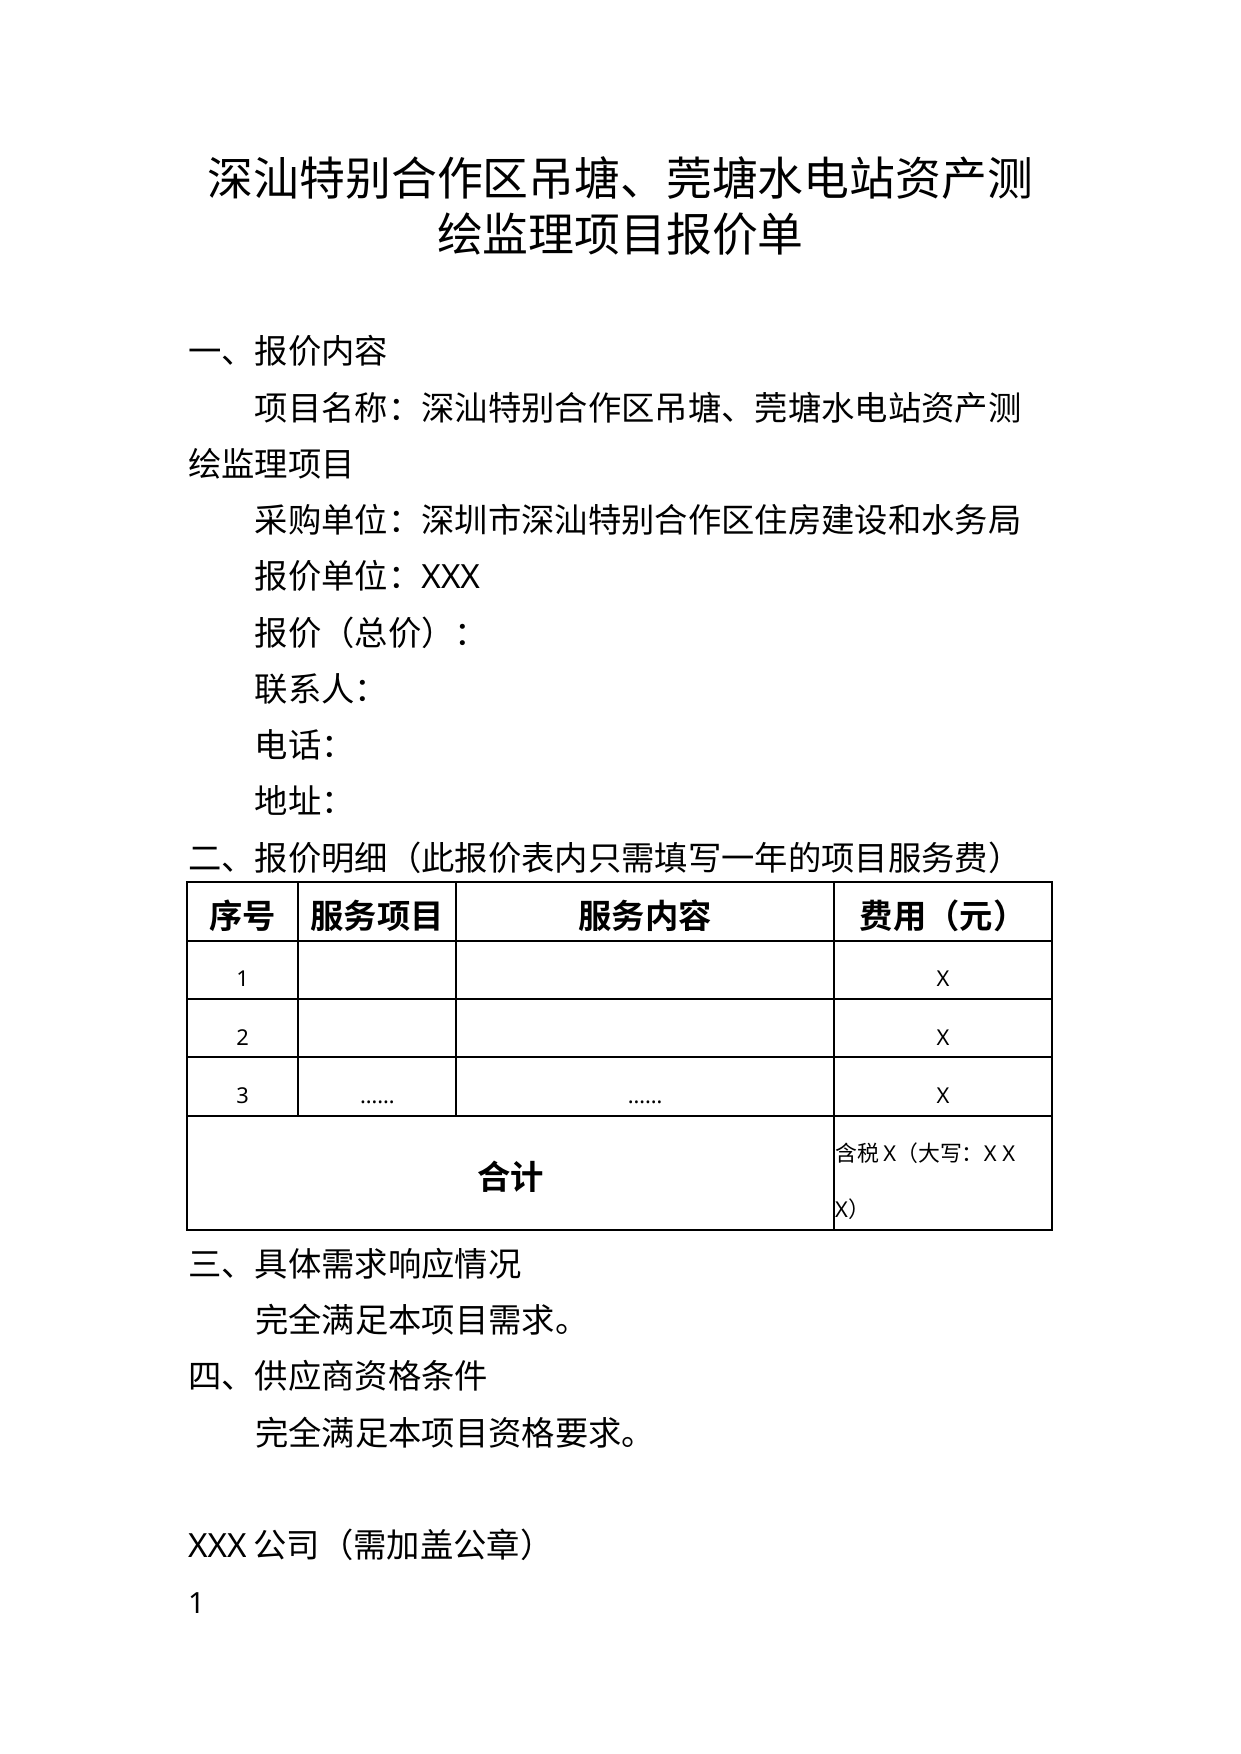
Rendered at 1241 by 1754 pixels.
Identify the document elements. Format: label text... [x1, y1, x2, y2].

table_cell [457, 1000, 833, 1056]
text 电话： [188, 712, 1052, 769]
table_header 服务项目 [299, 883, 455, 939]
text 四、供应商资格条件 [188, 1344, 1052, 1400]
table_cell 2 [188, 1000, 297, 1056]
table_cell X [835, 942, 1051, 998]
table_header 费用（元） [835, 883, 1051, 939]
table_cell 合计 [188, 1117, 833, 1229]
table_cell [299, 942, 455, 998]
text XXX公司（需加盖公章） [188, 1456, 1052, 1569]
table_cell 1 [188, 942, 297, 998]
table_header 服务内容 [457, 883, 833, 939]
table_cell [299, 1000, 455, 1056]
text 联系人： [188, 656, 1052, 712]
table_cell 含税X（大写：X X X） [835, 1117, 1051, 1229]
table_cell …… [457, 1058, 833, 1114]
table_cell …… [299, 1058, 455, 1114]
text 深汕特别合作区吊塘、莞塘水电站资产测绘监理项目报价单 [188, 150, 1052, 262]
table_cell X [835, 1058, 1051, 1114]
text 地址： [188, 769, 1052, 825]
text 一、报价内容 [188, 319, 1052, 375]
text 报价单位：XXX [188, 544, 1052, 600]
table_cell 3 [188, 1058, 297, 1114]
text 采购单位：深圳市深汕特别合作区住房建设和水务局 [188, 487, 1052, 544]
text 完全满足本项目资格要求。 [188, 1400, 1052, 1456]
table_header 序号 [188, 883, 297, 939]
text 完全满足本项目需求。 [188, 1287, 1052, 1344]
text 二、报价明细（此报价表内只需填写一年的项目服务费） [188, 825, 1052, 881]
text 项目名称：深汕特别合作区吊塘、莞塘水电站资产测绘监理项目 [188, 375, 1052, 487]
text 报价（总价）： [188, 600, 1052, 656]
text 三、具体需求响应情况 [188, 1231, 1052, 1287]
table_cell [457, 942, 833, 998]
table_cell X [835, 1000, 1051, 1056]
